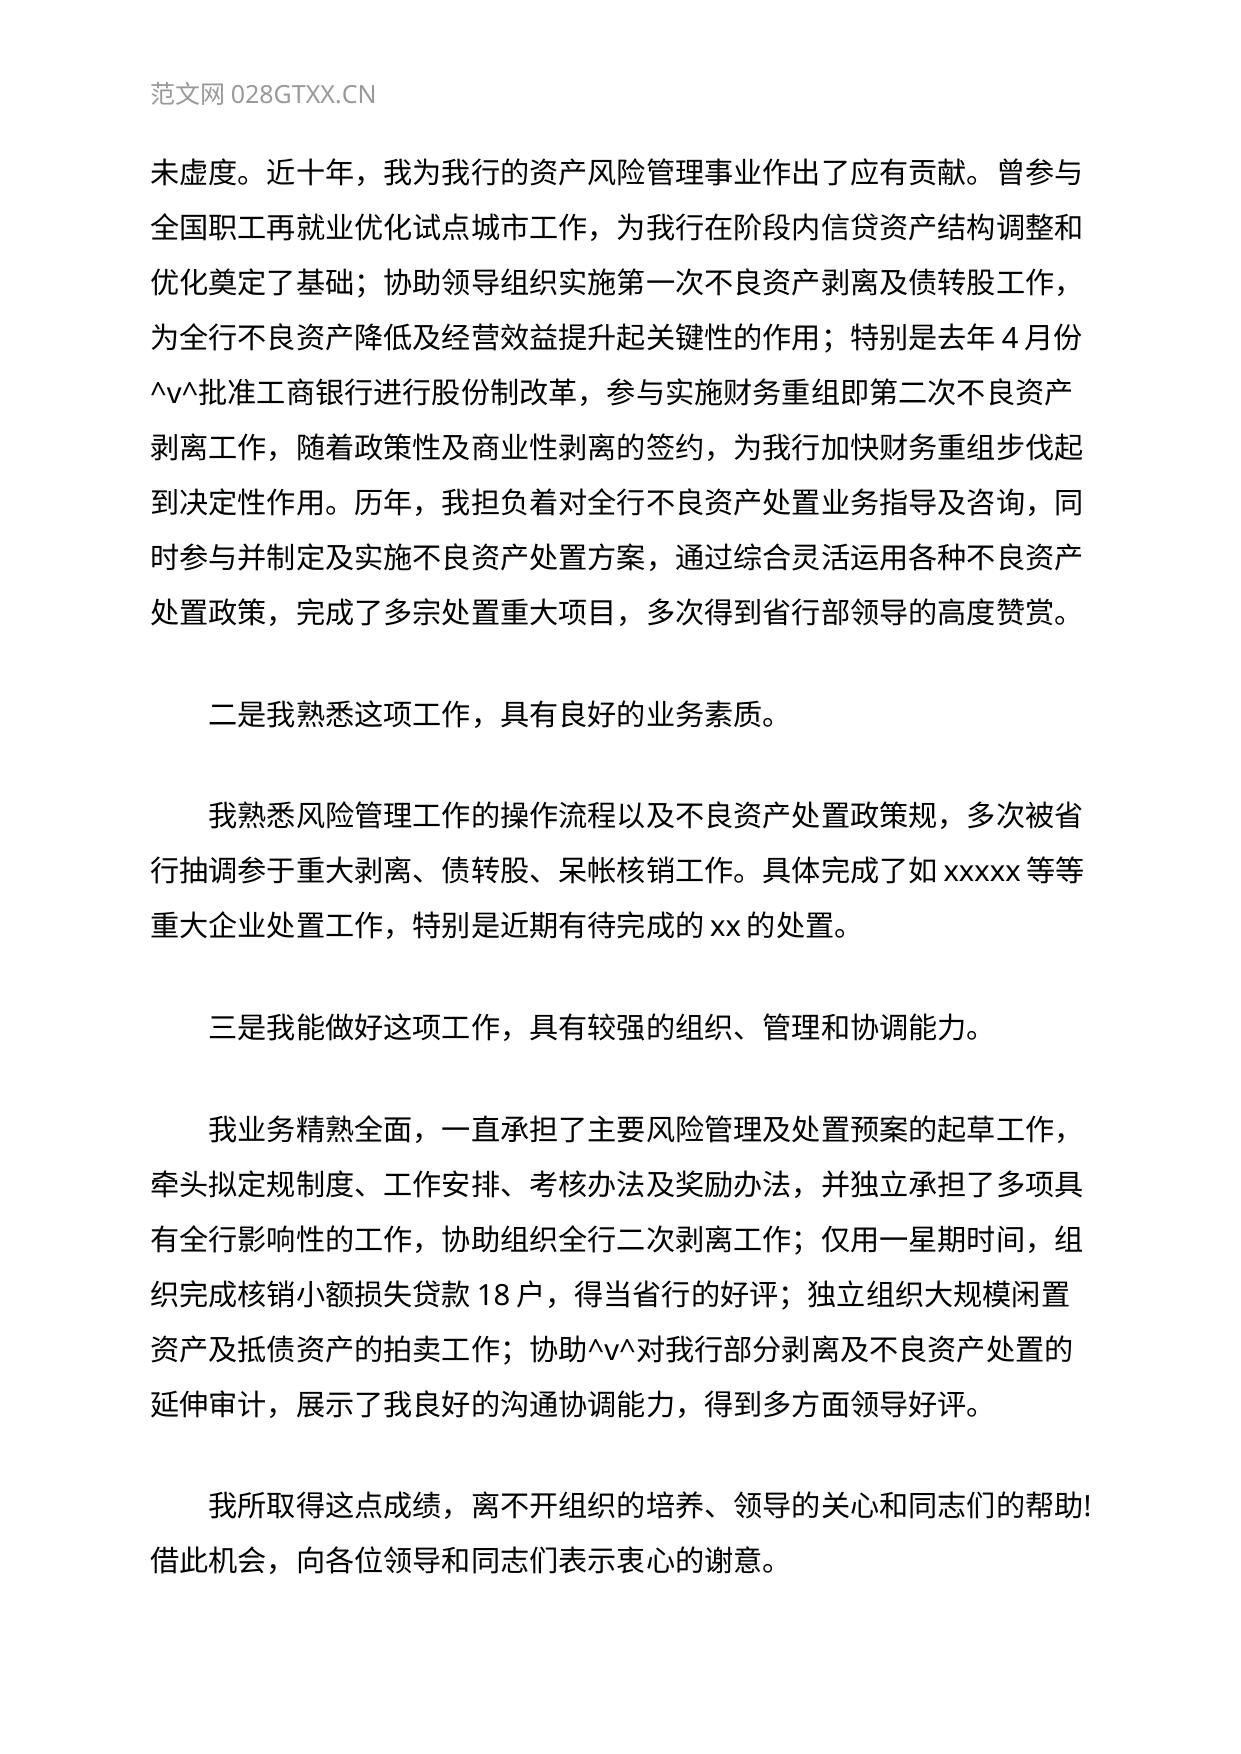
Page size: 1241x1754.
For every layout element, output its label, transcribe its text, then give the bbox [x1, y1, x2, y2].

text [150, 150, 1090, 632]
text 我业务精熟全面，一直承担了主要风险管理及处置预案的起草工作，牵头拟定规制度、工作安排、考核办法及奖励办法，并独立承担了多项具有全行影响性的工作，协助组织全行二次剥离工作；仅用一星期时间，组织完成核销小额损失贷款18户，得当省行的好评；独立组织大规模闲置资产及抵债资产的拍卖工作；协助^v^对我行部分剥离及不良资产处置的延伸审计，展示了我良好的沟通协调能力，得到多方面领导好评。 [150, 1107, 1090, 1423]
text 我熟悉风险管理工作的操作流程以及不良资产处置政策规，多次被省行抽调参于重大剥离、债转股、呆帐核销工作。具体完成了如xxxxx等等重大企业处置工作，特别是近期有待完成的xx的处置。 [150, 793, 1090, 945]
text 三是我能做好这项工作，具有较强的组织、管理和协调能力。 [150, 1005, 1090, 1047]
text 我所取得这点成绩，离不开组织的培养、领导的关心和同志们的帮助!借此机会，向各位领导和同志们表示衷心的谢意。 [150, 1483, 1090, 1580]
text 二是我熟悉这项工作，具有良好的业务素质。 [150, 691, 1090, 733]
